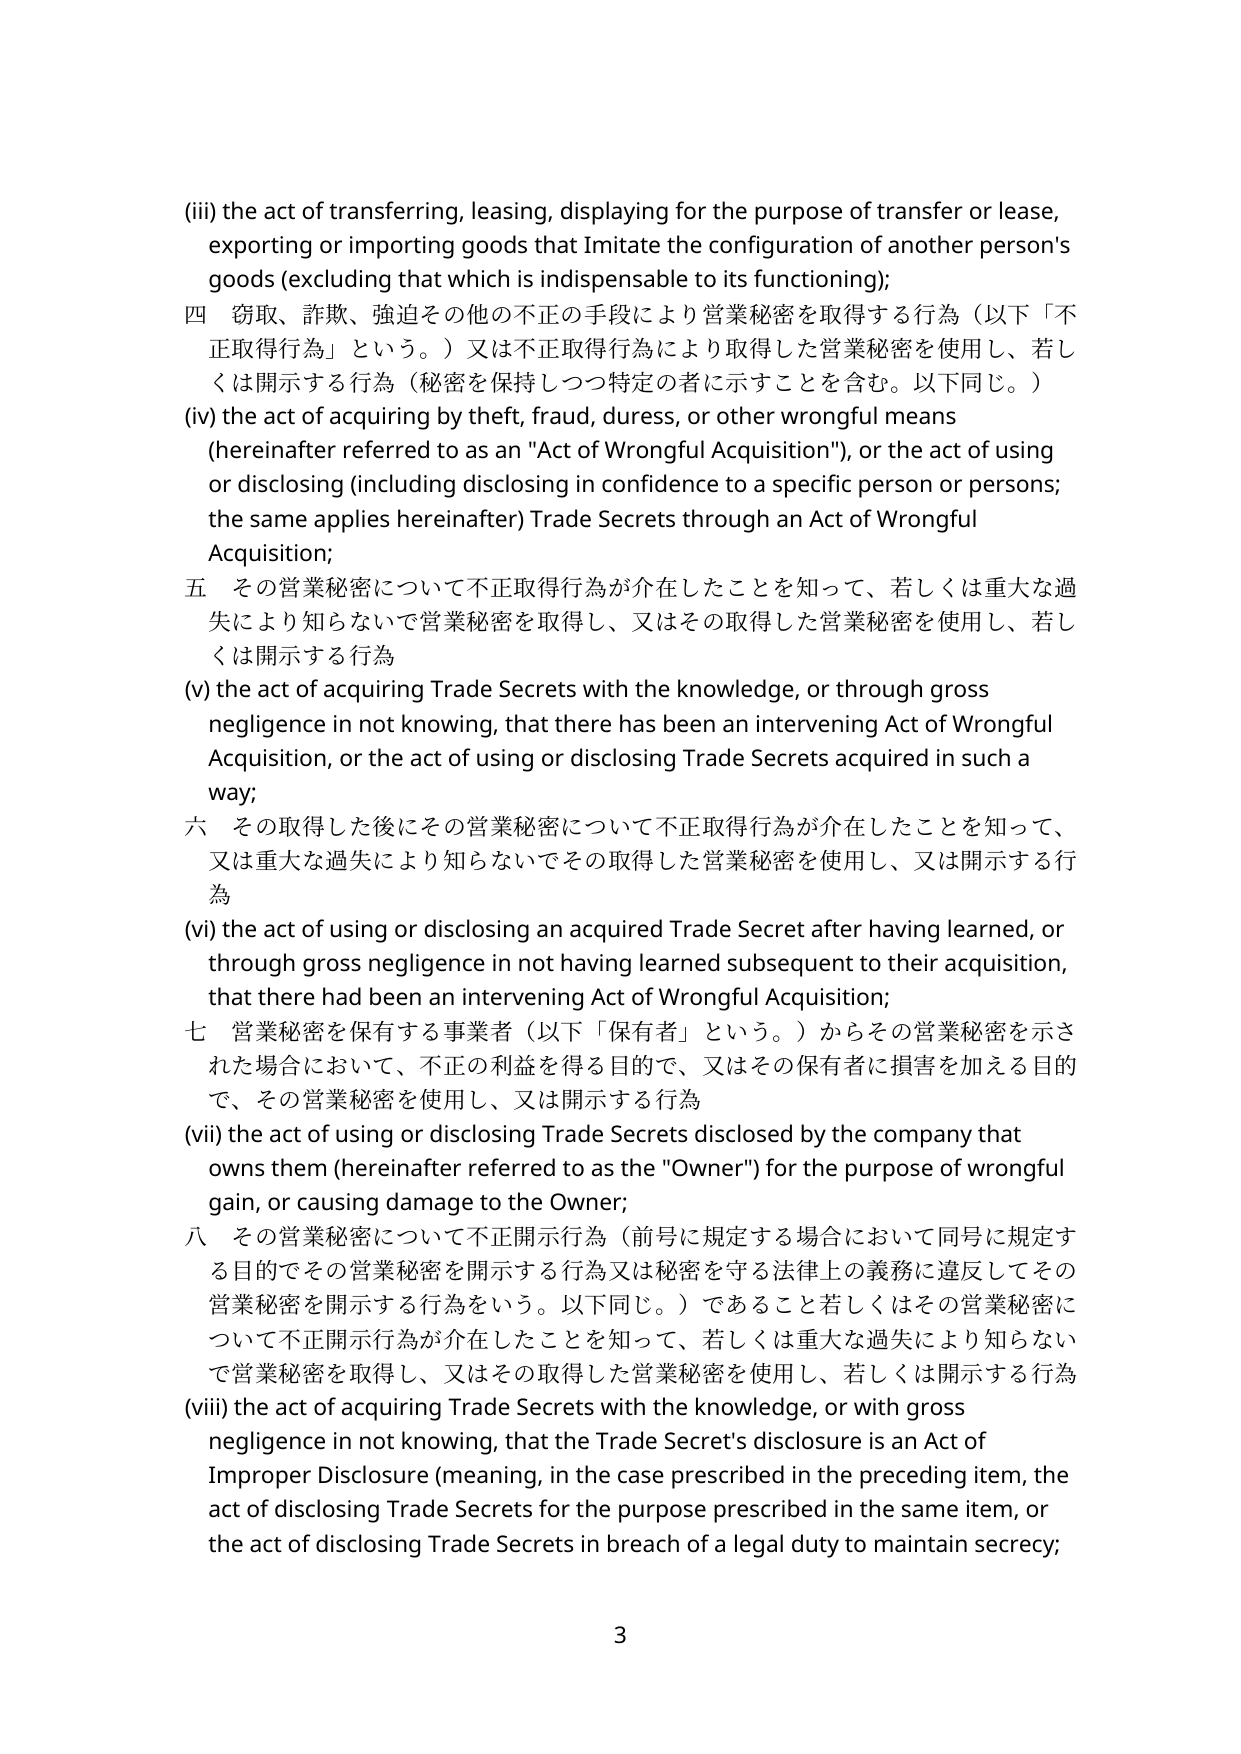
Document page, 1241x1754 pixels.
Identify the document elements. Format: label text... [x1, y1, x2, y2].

text 七 営業秘密を保有する事業者（以下「保有者」という。）からその営業秘密を示された場合において、不正の利益を得る目的で、又はその保有者に損害を加える目的で、その営業秘密を使用し、又は開示する行為 [184, 1014, 1079, 1116]
text (vi) the act of using or disclosing an acquired Trade Secret after having learned, or through gross negligence in not having learned subsequent to their acquisition, that there had been an intervening Act of Wrongful Acquisition; [184, 911, 1079, 1014]
text (iii) the act of transferring, leasing, displaying for the purpose of transfer or lease, exporting or importing goods that Imitate the configuration of another person's goods (excluding that which is indispensable to its functioning); [184, 194, 1079, 296]
text 五 その営業秘密について不正取得行為が介在したことを知って、若しくは重大な過失により知らないで営業秘密を取得し、又はその取得した営業秘密を使用し、若しくは開示する行為 [184, 569, 1079, 672]
text 八 その営業秘密について不正開示行為（前号に規定する場合において同号に規定する目的でその営業秘密を開示する行為又は秘密を守る法律上の義務に違反してその営業秘密を開示する行為をいう。以下同じ。）であること若しくはその営業秘密について不正開示行為が介在したことを知って、若しくは重大な過失により知らないで営業秘密を取得し、又はその取得した営業秘密を使用し、若しくは開示する行為 [184, 1219, 1079, 1389]
text (iv) the act of acquiring by theft, fraud, duress, or other wrongful means (hereinafter referred to as an "Act of Wrongful Acquisition"), or the act of using or disclosing (including disclosing in confidence to a specific person or persons; the same applies hereinafter) Trade Secrets through an Act of Wrongful Acquisition; [184, 399, 1079, 569]
text 四 窃取、詐欺、強迫その他の不正の手段により営業秘密を取得する行為（以下「不正取得行為」という。）又は不正取得行為により取得した営業秘密を使用し、若しくは開示する行為（秘密を保持しつつ特定の者に示すことを含む。以下同じ。） [184, 296, 1079, 399]
text 六 その取得した後にその営業秘密について不正取得行為が介在したことを知って、又は重大な過失により知らないでその取得した営業秘密を使用し、又は開示する行為 [184, 809, 1079, 911]
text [184, 1389, 1079, 1560]
text (v) the act of acquiring Trade Secrets with the knowledge, or through gross negligence in not knowing, that there has been an intervening Act of Wrongful Acquisition, or the act of using or disclosing Trade Secrets acquired in such a way; [184, 672, 1079, 809]
text (vii) the act of using or disclosing Trade Secrets disclosed by the company that owns them (hereinafter referred to as the "Owner") for the purpose of wrongful gain, or causing damage to the Owner; [184, 1116, 1079, 1219]
